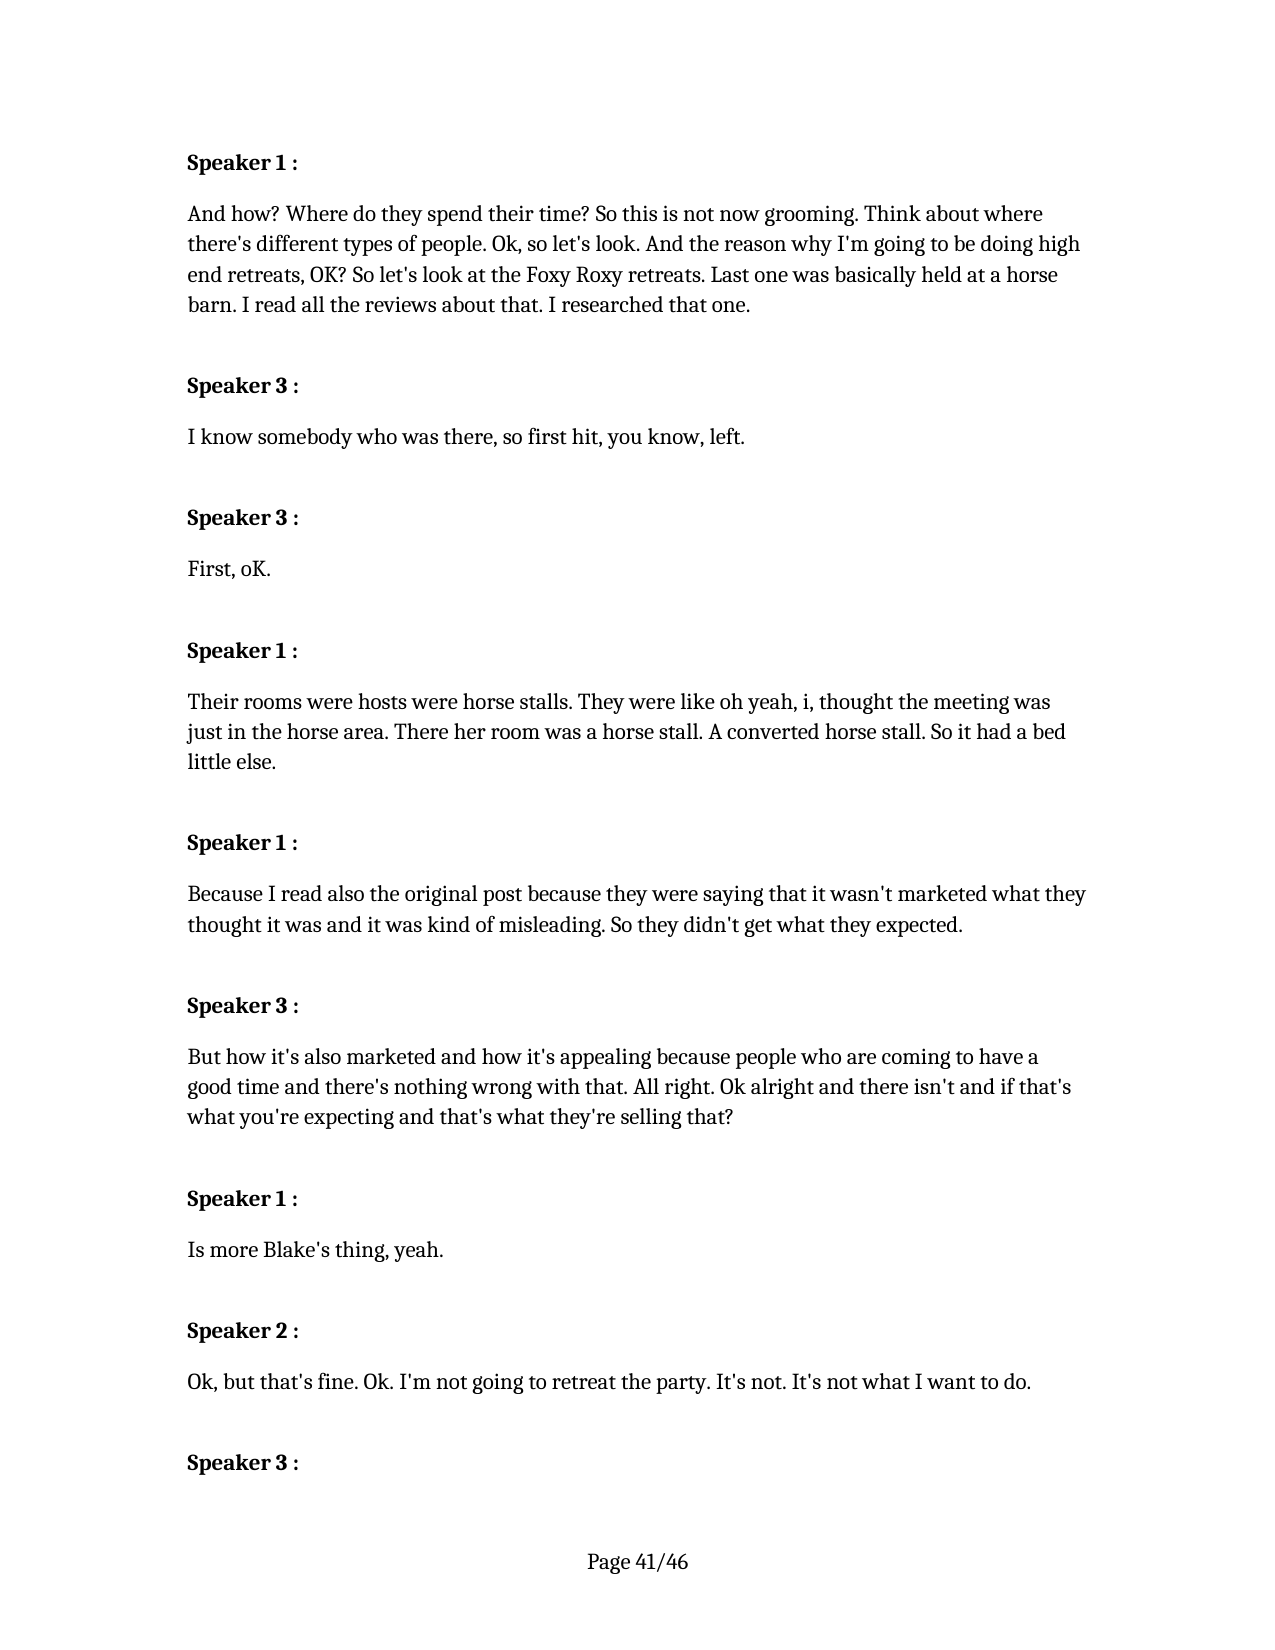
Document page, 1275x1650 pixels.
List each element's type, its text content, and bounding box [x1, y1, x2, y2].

text Speaker 1 : [187, 637, 1087, 664]
text Speaker 3 : [187, 993, 1087, 1019]
text Their rooms were hosts were horse stalls. They were like oh yeah, i, thought the meeting was just in the horse area. There her room was a horse stall. A converted horse stall. So it had a bed little else. [187, 688, 1087, 806]
text Ok, but that's fine. Ok. I'm not going to retreat the party. It's not. It's not what I want to do. [187, 1369, 1087, 1425]
text But how it's also marketed and how it's appealing because people who are coming to have a good time and there's nothing wrong with that. All right. Ok alright and there isn't and if that's what you're expecting and that's what they're selling that? [187, 1044, 1087, 1161]
text And how? Where do they spend their time? So this is not now grooming. Think about where there's different types of people. Ok, so let's look. And the reason why I'm going to be doing high end retreats, OK? So let's look at the Foxy Roxy retreats. Last one was basically held at a horse barn. I read all the reviews about that. I researched that one. [187, 201, 1087, 348]
text Speaker 1 : [187, 150, 1087, 176]
text Speaker 1 : [187, 830, 1087, 857]
text Speaker 1 : [187, 1185, 1087, 1212]
text Speaker 2 : [187, 1318, 1087, 1344]
text Speaker 3 : [187, 1450, 1087, 1476]
text Because I read also the original post because they were saying that it wasn't marketed what they thought it was and it was kind of misleading. So they didn't get what they expected. [187, 881, 1087, 968]
text Is more Blake's thing, yeah. [187, 1236, 1087, 1293]
text I know somebody who was there, so first hit, you know, left. [187, 424, 1087, 481]
text First, oK. [187, 556, 1087, 613]
text Speaker 3 : [187, 505, 1087, 532]
text Speaker 3 : [187, 373, 1087, 399]
